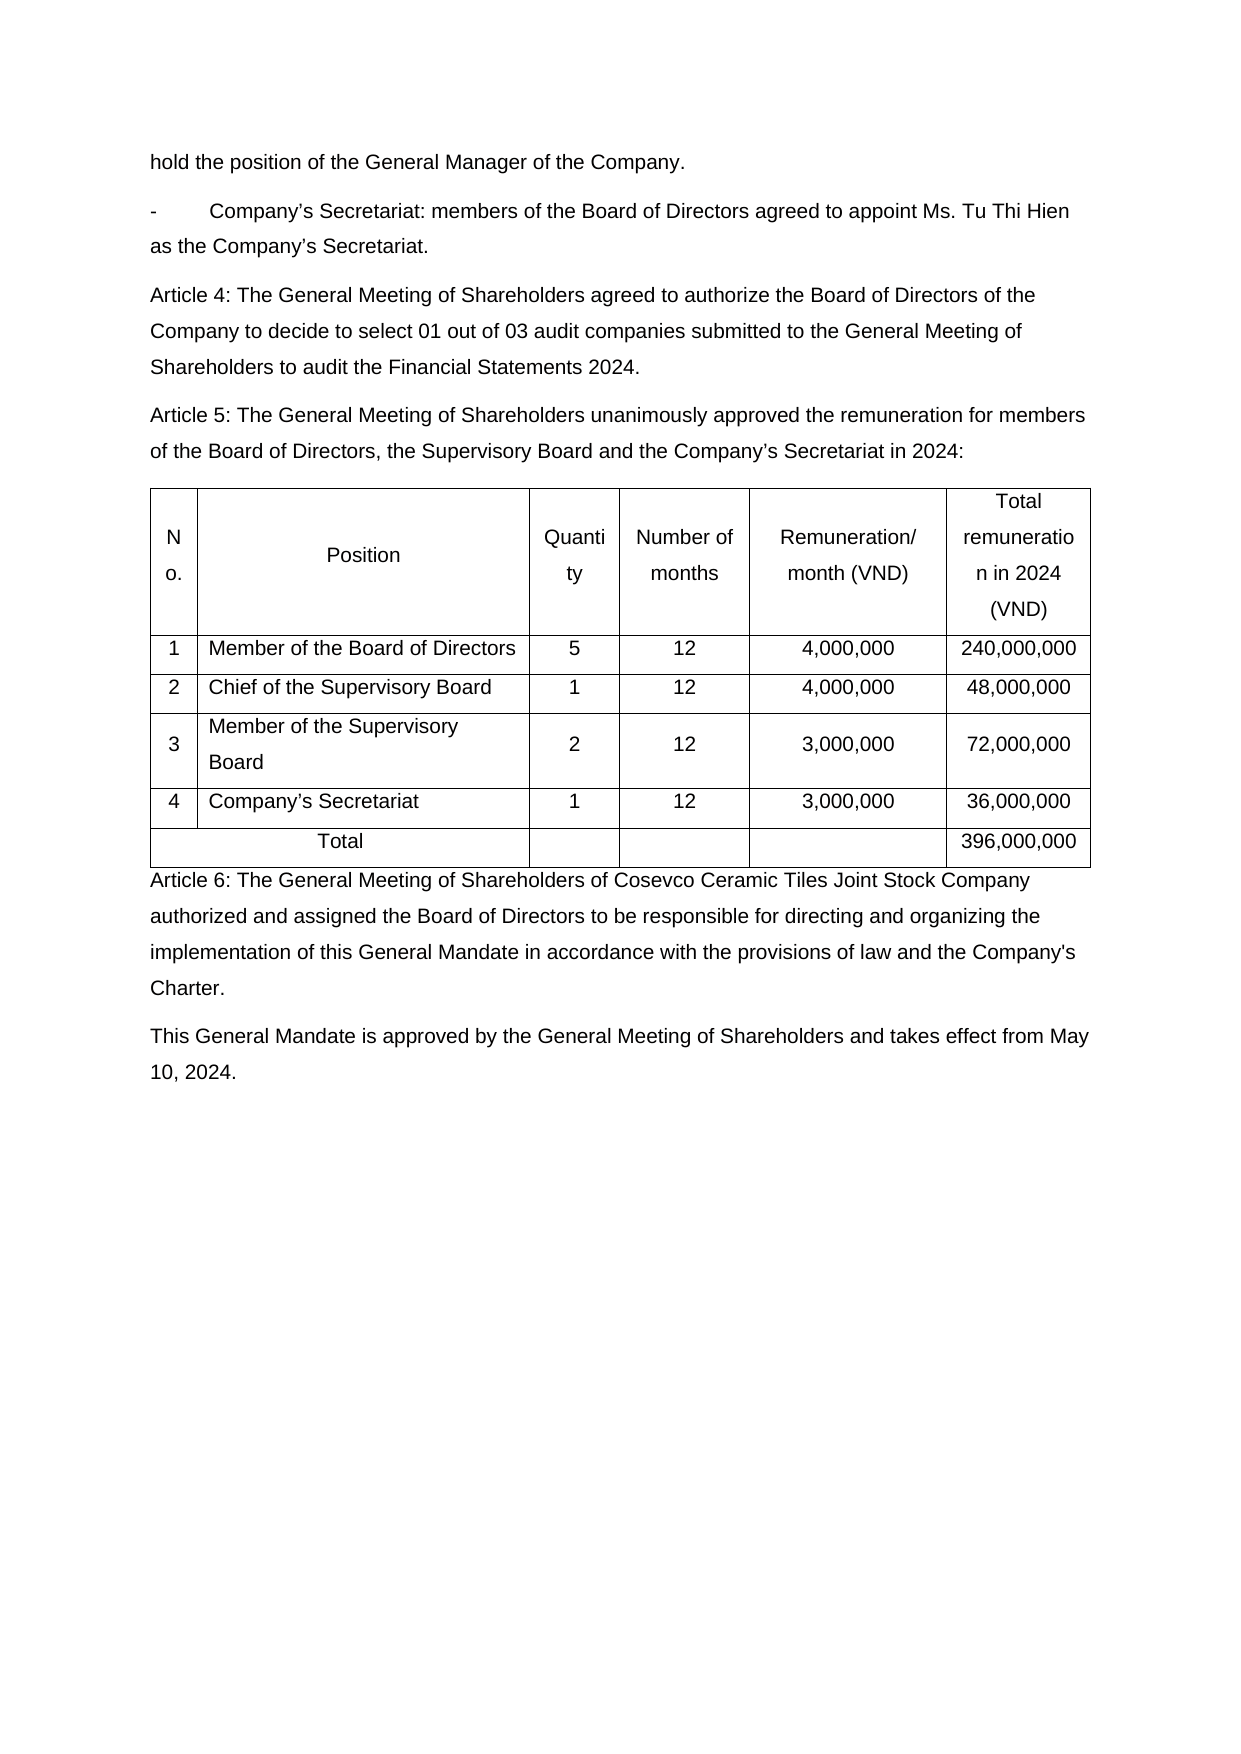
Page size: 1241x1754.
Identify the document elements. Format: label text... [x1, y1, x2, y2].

table_header Quantity [530, 489, 619, 634]
table_cell 2 [151, 675, 197, 713]
table_header Remuneration/month (VND) [750, 489, 946, 634]
table_cell 3,000,000 [750, 714, 946, 788]
table_cell 1 [530, 675, 619, 713]
table_cell 1 [151, 636, 197, 674]
table_cell [530, 829, 619, 867]
table_cell Total [151, 829, 529, 867]
table_cell 4,000,000 [750, 636, 946, 674]
table_cell 36,000,000 [947, 789, 1090, 828]
text Article 4: The General Meeting of Shareholders agreed to authorize the Board of Directors of the Company to decide to select 01 out of 03 audit companies submitted to the General Meeting of Shareholders to audit the Financial Statements 2024. [150, 283, 1090, 379]
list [150, 150, 1090, 174]
table_cell Chief of the Supervisory Board [198, 675, 529, 713]
table_header No. [151, 489, 197, 634]
table_cell 1 [530, 789, 619, 828]
table_cell 48,000,000 [947, 675, 1090, 713]
table_cell 396,000,000 [947, 829, 1090, 867]
text This General Mandate is approved by the General Meeting of Shareholders and takes effect from May 10, 2024. [150, 1024, 1090, 1084]
table_cell 12 [620, 714, 749, 788]
table_header Number of months [620, 489, 749, 634]
table_cell 5 [530, 636, 619, 674]
table_cell 12 [620, 675, 749, 713]
table_cell Company’s Secretariat [198, 789, 529, 828]
table_cell 4 [151, 789, 197, 828]
table_cell 72,000,000 [947, 714, 1090, 788]
table_cell [620, 829, 749, 867]
table_cell [750, 829, 946, 867]
table_header Position [198, 489, 529, 634]
text Article 5: The General Meeting of Shareholders unanimously approved the remuneration for members of the Board of Directors, the Supervisory Board and the Company’s Secretariat in 2024: [150, 403, 1090, 463]
table_cell 4,000,000 [750, 675, 946, 713]
table_cell 240,000,000 [947, 636, 1090, 674]
table_cell 2 [530, 714, 619, 788]
table_cell 3 [151, 714, 197, 788]
table_cell Member of the Supervisory Board [198, 714, 529, 788]
table_cell 12 [620, 636, 749, 674]
table_header Total remuneration in 2024 (VND) [947, 489, 1090, 634]
text Article 6: The General Meeting of Shareholders of Cosevco Ceramic Tiles Joint Stock Company authorized and assigned the Board of Directors to be responsible for directing and organizing the implementation of this General Mandate in accordance with the provisions of law and the Company's Charter. [150, 868, 1090, 1000]
table_cell 12 [620, 789, 749, 828]
list Company’s Secretariat: members of the Board of Directors agreed to appoint Ms. Tu Thi Hien as the Company’s Secretariat. [150, 198, 1090, 258]
table_cell 3,000,000 [750, 789, 946, 828]
table_cell Member of the Board of Directors [198, 636, 529, 674]
